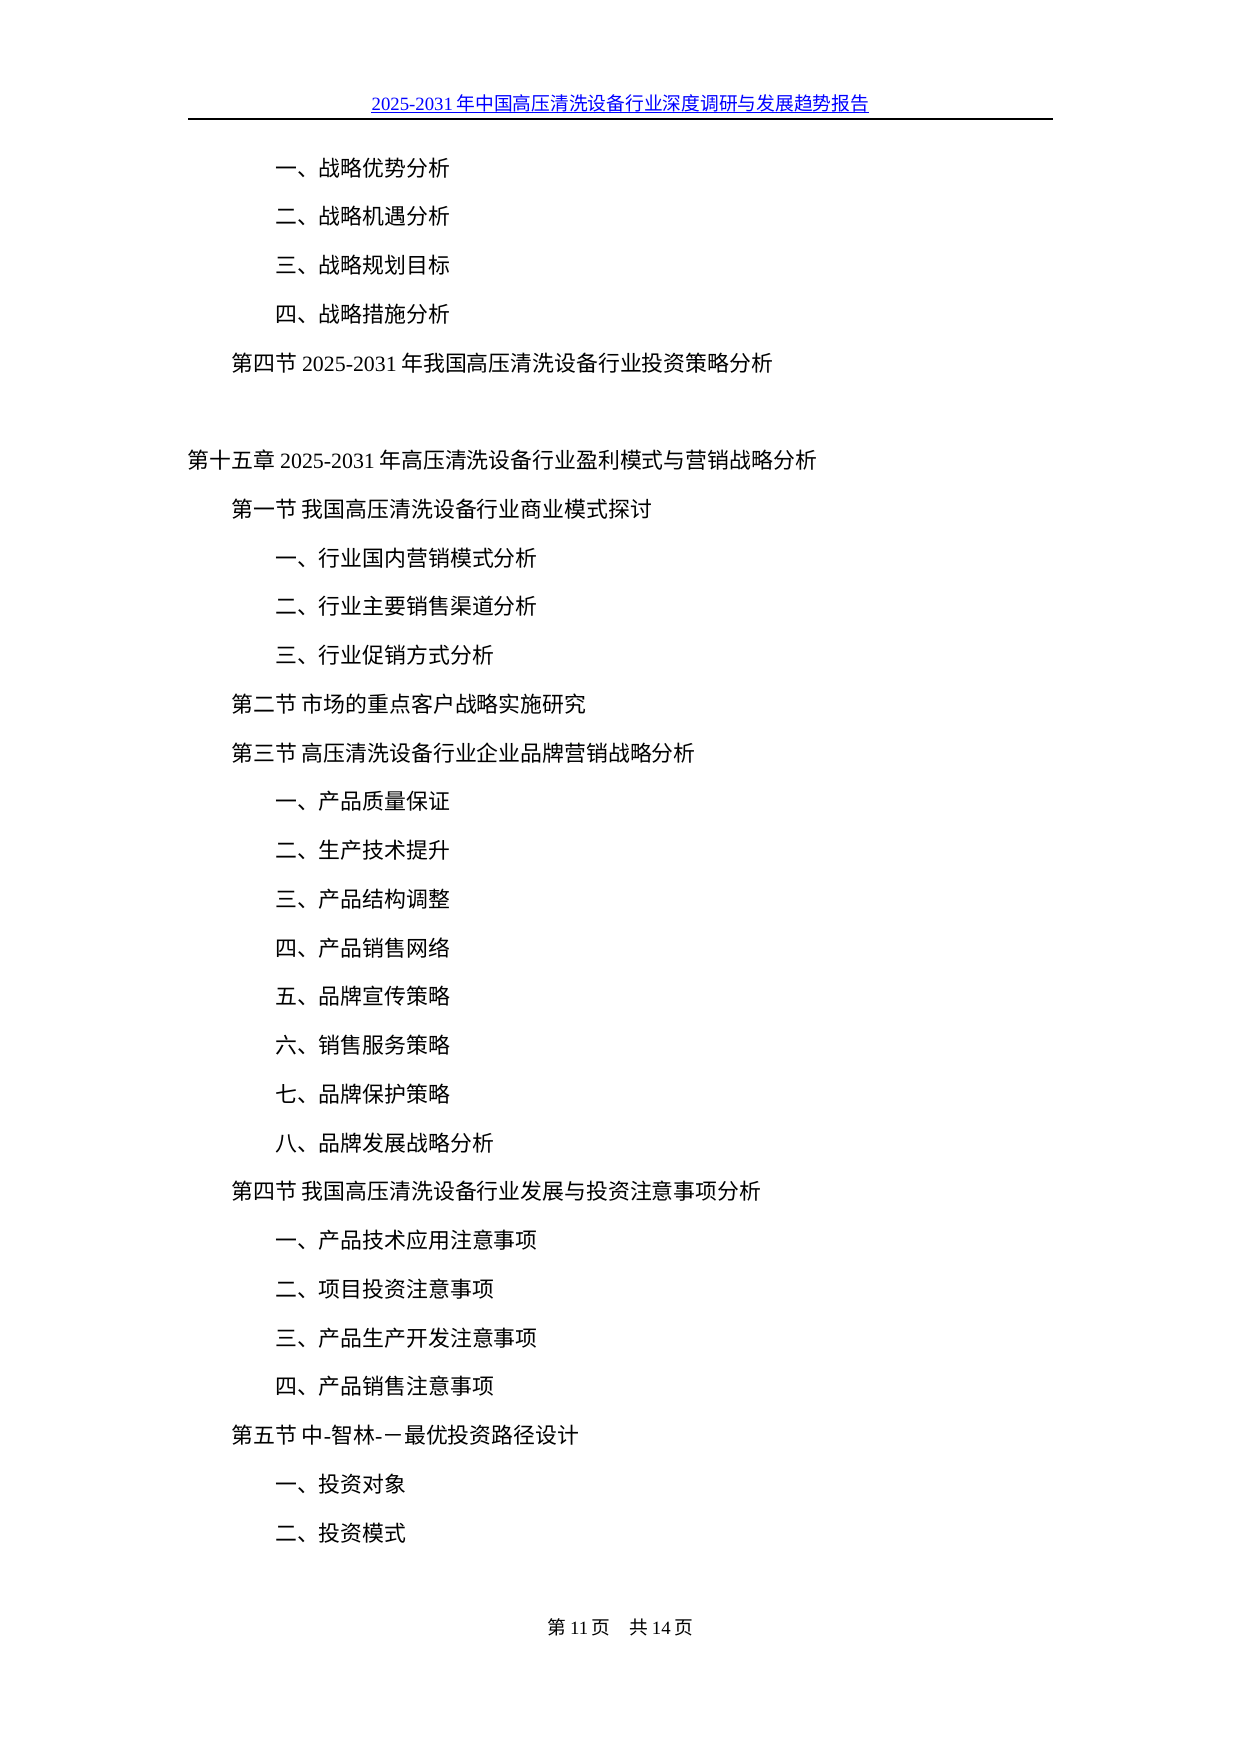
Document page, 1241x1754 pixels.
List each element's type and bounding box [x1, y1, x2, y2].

text [187, 150, 1053, 1548]
